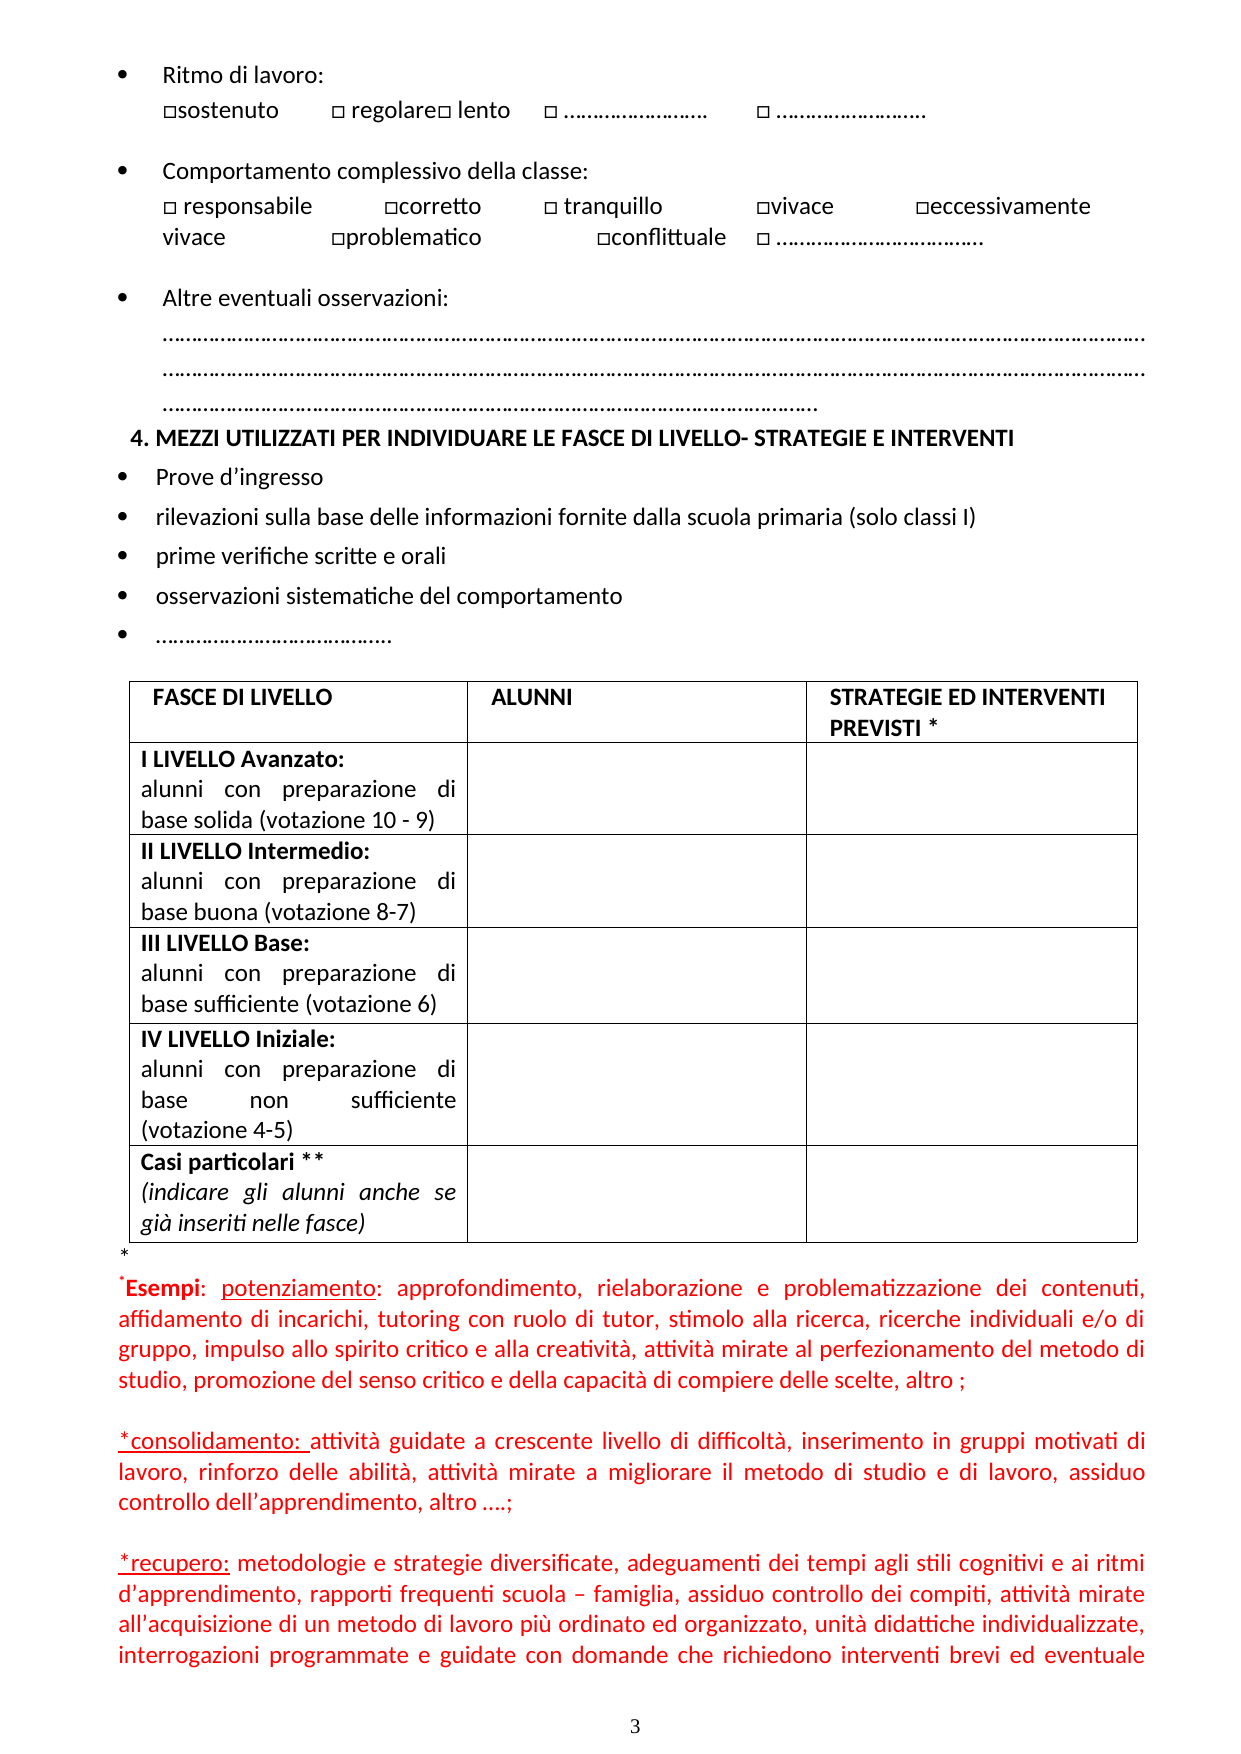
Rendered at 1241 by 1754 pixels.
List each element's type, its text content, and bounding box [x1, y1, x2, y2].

table_header STRATEGIE ED INTERVENTI PREVISTI * [807, 682, 1137, 742]
table_cell [807, 743, 1137, 834]
table_cell I LIVELLO Avanzato: alunni con preparazione di base solida (votazione 10 - 9) [130, 743, 467, 834]
text 4. MEZZI UTILIZZATI PER INDIVIDUARE LE FASCE DI LIVELLO- STRATEGIE E INTERVENTI [130, 422, 1152, 452]
list Ritmo di lavoro: [118, 59, 1152, 89]
text *consolidamento: attività guidate a crescente livello di difficoltà, inserimento in gruppi motivati di lavoro, rinforzo delle abilità, attività mirate a migliorare il metodo di studio e di lavoro, assiduo controllo dell’apprendimento, altro ….; [118, 1425, 1147, 1517]
table_cell [468, 1146, 806, 1241]
list Altre eventuali osservazioni: …………………………………………………………………………………………………………………………………………………………………………………………………………………………………………………………………………………………………………………………………………………………………………………………………………………… [118, 282, 1152, 417]
table_cell [468, 743, 806, 834]
table_cell [468, 835, 806, 926]
table_cell [468, 928, 806, 1023]
table_cell [807, 1146, 1137, 1241]
list osservazioni sistematiche del comportamento [118, 571, 1152, 611]
list rilevazioni sulla base delle informazioni fornite dalla scuola primaria (solo classi I) [118, 492, 1152, 531]
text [118, 1547, 1147, 1669]
table_header FASCE DI LIVELLO [130, 682, 467, 742]
text * [118, 1242, 1147, 1272]
text *Esempi: potenziamento: approfondimento, rielaborazione e problematizzazione dei contenuti, affidamento di incarichi, tutoring con ruolo di tutor, stimolo alla ricerca, ricerche individuali e/o di gruppo, impulso allo spirito critico e alla creatività, attività mirate al perfezionamento del metodo di studio, promozione del senso critico e della capacità di compiere delle scelte, altro ; [118, 1272, 1147, 1394]
list prime verifiche scritte e orali [118, 531, 1152, 571]
table_cell II LIVELLO Intermedio: alunni con preparazione di base buona (votazione 8-7) [130, 835, 467, 926]
table_cell Casi particolari ** (indicare gli alunni anche se già inseriti nelle fasce) [130, 1146, 467, 1241]
table_cell [807, 1024, 1137, 1145]
table_cell III LIVELLO Base: alunni con preparazione di base sufficiente (votazione 6) [130, 928, 467, 1023]
text □ responsabile □corretto □ tranquillo □vivace □eccessivamente vivace □problematico □conflittuale □ ……………………………… [118, 190, 1152, 251]
list Prove d’ingresso [118, 452, 1152, 492]
list Comportamento complessivo della classe: [118, 155, 1152, 186]
list ………………………………….. [118, 611, 1152, 650]
table_header ALUNNI [468, 682, 806, 742]
table_cell [807, 835, 1137, 926]
table_cell [468, 1024, 806, 1145]
table_cell IV LIVELLO Iniziale: alunni con preparazione di base non sufficiente (votazione 4-5) [130, 1024, 467, 1145]
table_cell [807, 928, 1137, 1023]
text □sostenuto □ regolare □ lento □ ……………………. □ …………………….. [162, 94, 1152, 124]
